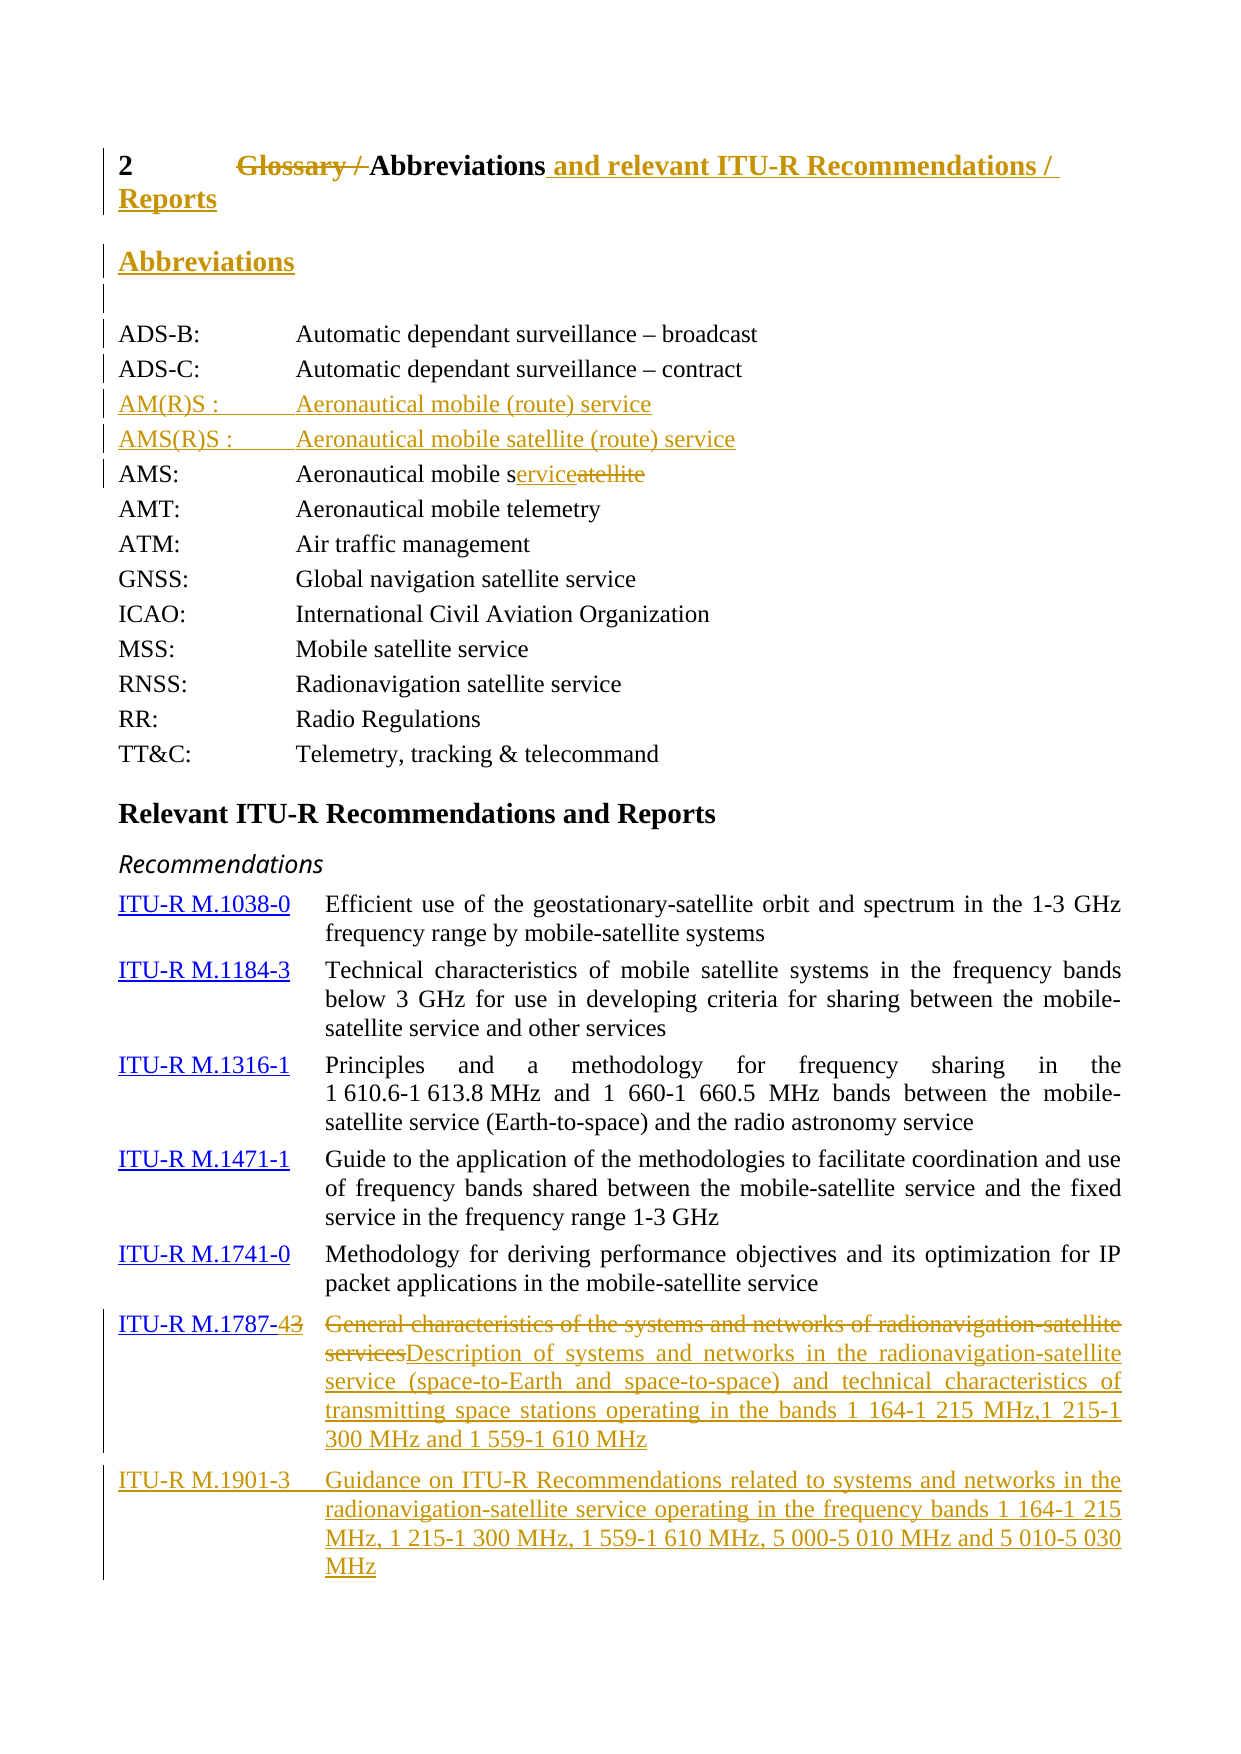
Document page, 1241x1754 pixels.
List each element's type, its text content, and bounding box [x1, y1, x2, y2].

text ITU-R M.1741-0 Methodology for deriving performance objectives and its optimization for IP packet applications in the mobile-satellite service [118, 1239, 1122, 1296]
text TT&C: Telemetry, tracking & telecommand [118, 739, 1122, 767]
subtitle 2 Abbreviations [118, 148, 1122, 215]
text MSS: Mobile satellite service [118, 634, 1122, 662]
text AMS: Aeronautical mobile s [118, 459, 1122, 487]
text ADS-C: Automatic dependant surveillance – contract [118, 354, 1122, 382]
text ITU-R M.1184-3 Technical characteristics of mobile satellite systems in the frequency bands below 3 GHz for use in developing criteria for sharing between the mobile-satellite service and other services [118, 955, 1122, 1041]
text ITU-R M.1038-0 Efficient use of the geostationary-satellite orbit and spectrum in the 1-3 GHz frequency range by mobile-satellite systems [118, 889, 1122, 947]
text Recommendations [118, 847, 1122, 881]
text ITU-R M.1316-1 Principles and a methodology for frequency sharing in the 1 610.6-1 613.8 MHz and 1 660-1 660.5 MHz bands between the mobile-satellite service (Earth-to-space) and the radio astronomy service [118, 1050, 1122, 1136]
text RR: Radio Regulations [118, 704, 1122, 732]
text RNSS: Radionavigation satellite service [118, 669, 1122, 697]
text ADS-B: Automatic dependant surveillance – broadcast [118, 319, 1122, 347]
text ITU-R M.1471-1 Guide to the application of the methodologies to facilitate coordination and use of frequency bands shared between the mobile-satellite service and the fixed service in the frequency range 1-3 GHz [118, 1144, 1122, 1231]
text ITU-R M.1787- [118, 1309, 1122, 1453]
text GNSS: Global navigation satellite service [118, 564, 1122, 592]
subtitle Relevant ITU-R Recommendations and Reports [118, 797, 1122, 830]
text ATM: Air traffic management [118, 529, 1122, 557]
text AMT: Aeronautical mobile telemetry [118, 494, 1122, 522]
text ICAO: International Civil Aviation Organization [118, 599, 1122, 627]
